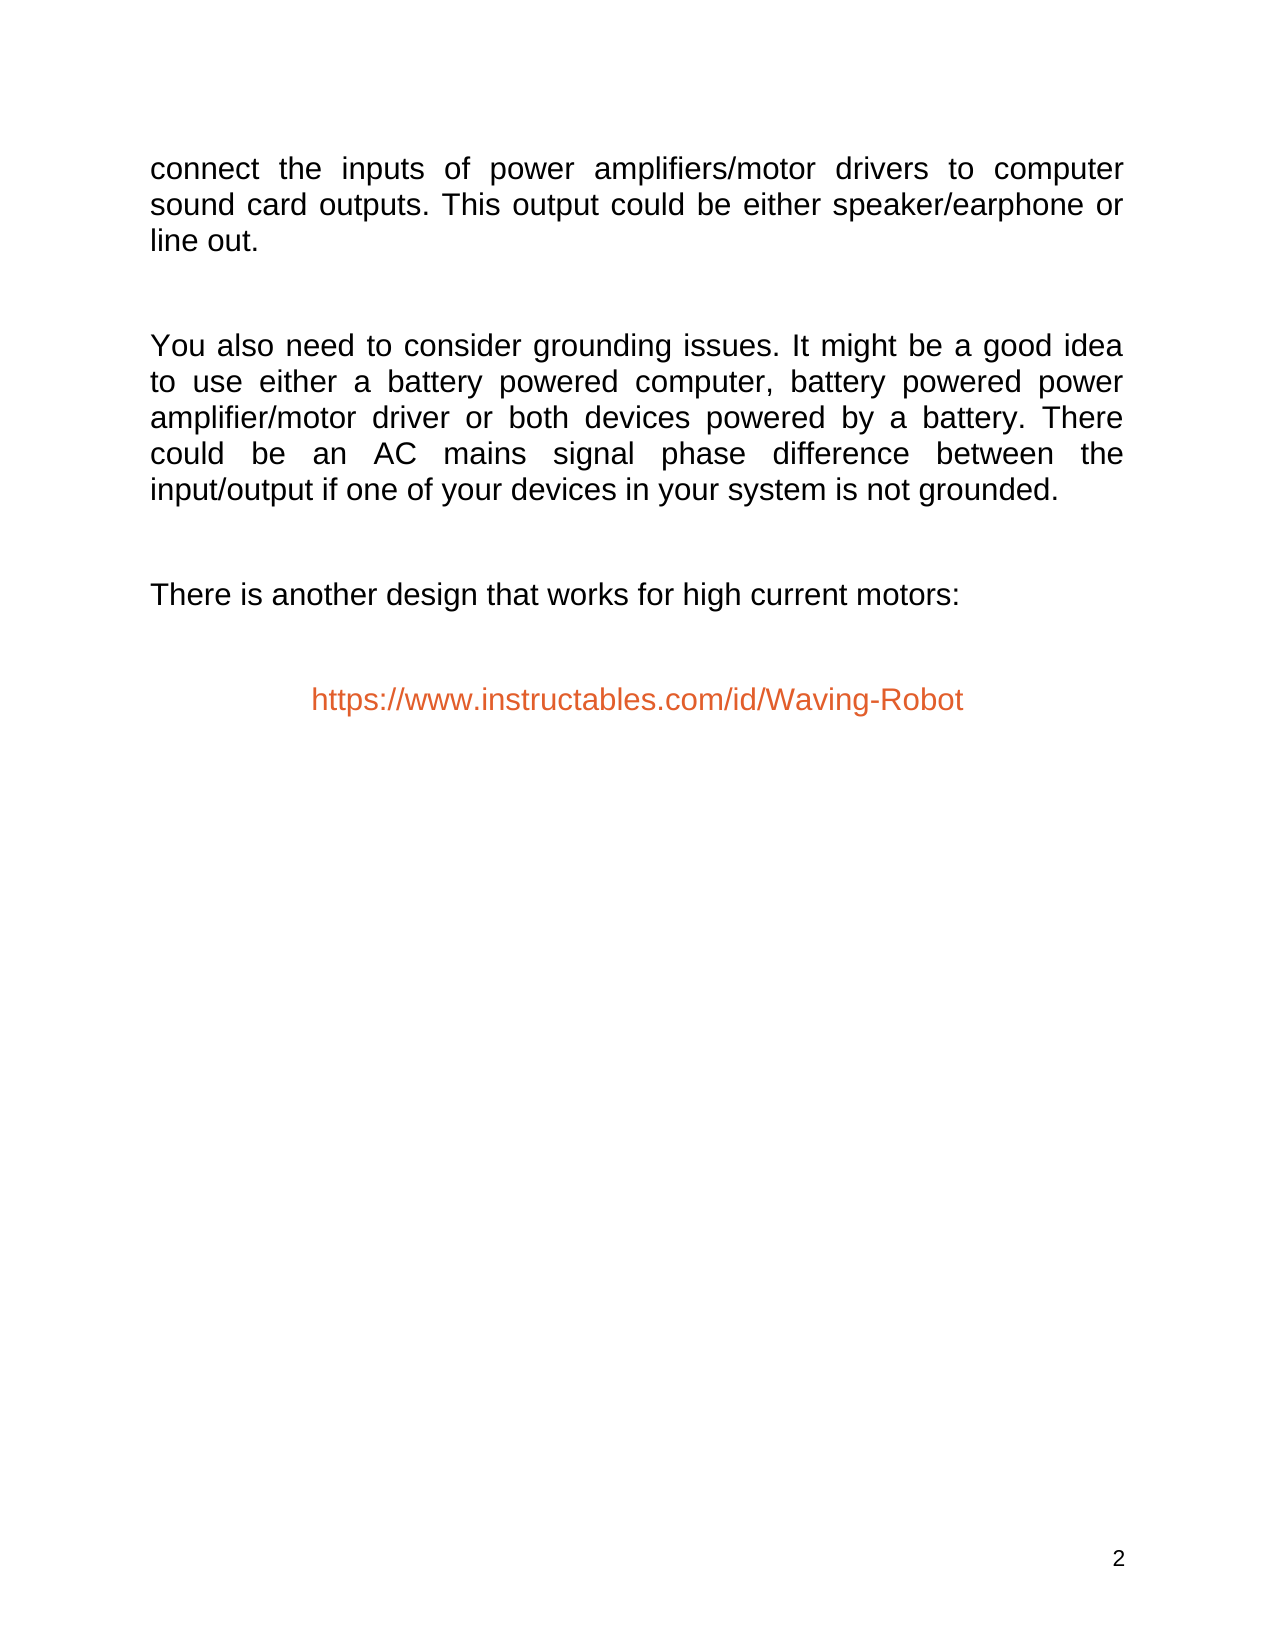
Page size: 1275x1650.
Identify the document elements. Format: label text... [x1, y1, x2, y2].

text https://www.instructables.com/id/Waving-Robot [150, 681, 1125, 717]
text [150, 150, 1125, 258]
text You also need to consider grounding issues. It might be a good idea to use either a battery powered computer, battery powered power amplifier/motor driver or both devices powered by a battery. There could be an AC mains signal phase difference between the input/output if one of your devices in your system is not grounded. [150, 327, 1125, 507]
text There is another design that works for high current motors: [150, 576, 1125, 612]
